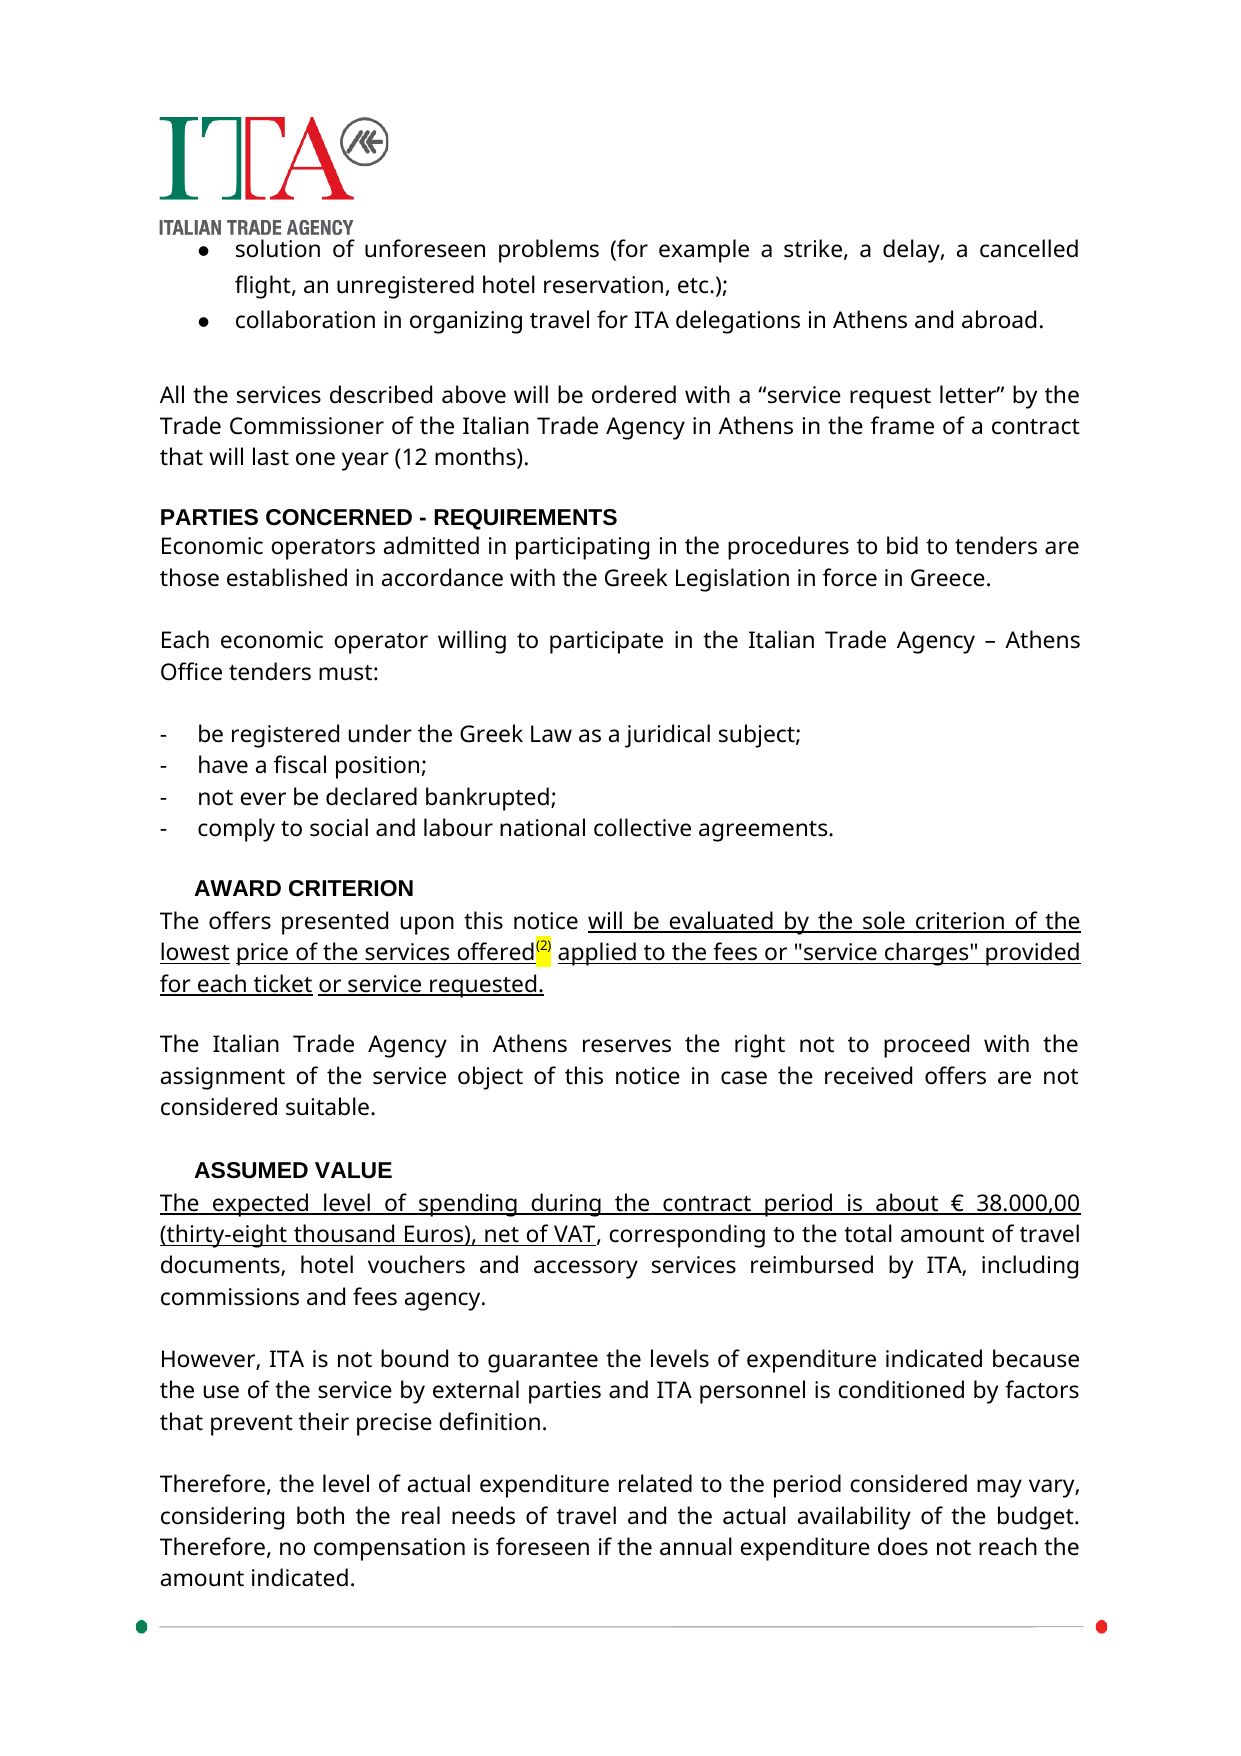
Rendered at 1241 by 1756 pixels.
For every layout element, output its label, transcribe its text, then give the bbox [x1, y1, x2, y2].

text The Italian Trade Agency in Athens reserves the right not to proceed with the assignment of the service object of this notice in case the received offers are not considered suitable. [159, 1028, 1081, 1122]
list solution of unforeseen problems (for example a strike, a delay, a cancelled flight, an unregistered hotel reservation, etc.); [197, 233, 1081, 300]
subtitle ASSUMED VALUE [159, 1157, 1119, 1183]
text PARTIES CONCERNED - REQUIREMENTS [159, 504, 1081, 530]
text Economic operators admitted in participating in the procedures to bid to tenders are those established in accordance with the Greek Legislation in force in Greece. [159, 530, 1081, 593]
picture [136, 1619, 1108, 1634]
list not ever be declared bankrupted; [159, 781, 1081, 812]
list have a fiscal position; [159, 749, 1081, 781]
subtitle AWARD CRITERION [159, 875, 1119, 901]
text Each economic operator willing to participate in the Italian Trade Agency – Athens Office tenders must: [159, 624, 1081, 687]
text The expected level of spending during the contract period is about € 38.000,00 (thirty-eight thousand Euros), net of VAT, corresponding to the total amount of travel documents, hotel vouchers and accessory services reimbursed by ITA, including commissions and fees agency. [159, 1187, 1082, 1312]
text All the services described above will be ordered with a “service request letter” by the Trade Commissioner of the Italian Trade Agency in Athens in the frame of a contract that will last one year (12 months). [159, 378, 1081, 472]
list be registered under the Greek Law as a juridical subject; [159, 718, 1081, 749]
text Therefore, the level of actual expenditure related to the period considered may vary, considering both the real needs of travel and the actual availability of the budget. Therefore, no compensation is foreseen if the annual expenditure does not reach the amount indicated. [159, 1468, 1081, 1593]
text The offers presented upon this notice will be evaluated by the sole criterion of the lowest price of the services offered(2) applied to the fees or "service charges" provided for each ticket or service requested. [159, 905, 1081, 999]
list collaboration in organizing travel for ITA delegations in Athens and abroad. [197, 304, 1119, 336]
picture [159, 117, 389, 235]
list comply to social and labour national collective agreements. [159, 812, 1081, 843]
text However, ITA is not bound to guarantee the levels of expenditure indicated because the use of the service by external parties and ITA personnel is conditioned by factors that prevent their precise definition. [159, 1343, 1081, 1437]
